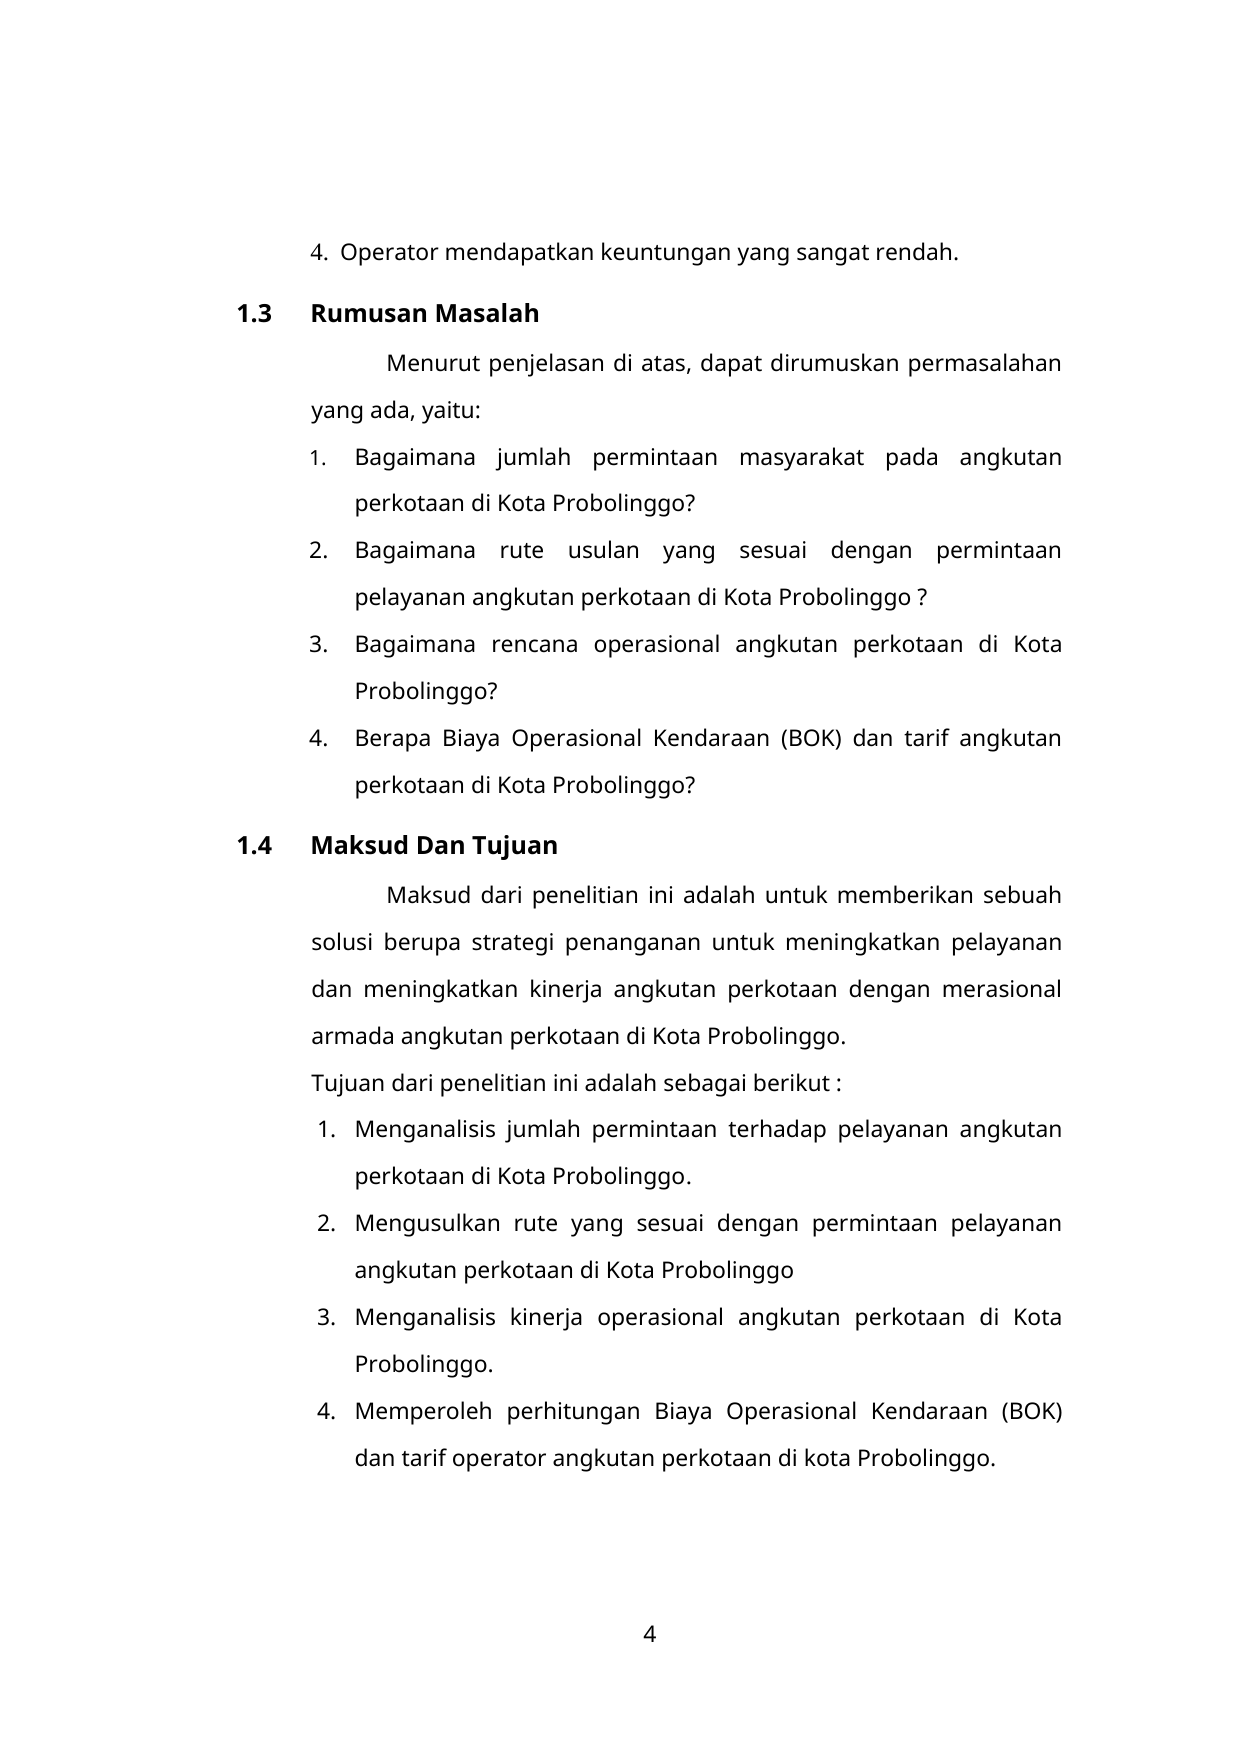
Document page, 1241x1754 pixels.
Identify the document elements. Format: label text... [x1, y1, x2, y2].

list Mengusulkan rute yang sesuai dengan permintaan pelayanan angkutan perkotaan di Kota Probolinggo [317, 1207, 1063, 1285]
list Menganalisis jumlah permintaan terhadap pelayanan angkutan perkotaan di Kota Probolinggo. [317, 1113, 1063, 1191]
list Bagaimana rencana operasional angkutan perkotaan di Kota Probolinggo? [309, 628, 1063, 706]
list Memperoleh perhitungan Biaya Operasional Kendaraan (BOK) dan tarif operator angkutan perkotaan di kota Probolinggo. [317, 1394, 1063, 1473]
subtitle Maksud Dan Tujuan [236, 828, 1063, 862]
text Tujuan dari penelitian ini adalah sebagai berikut : [236, 1066, 1063, 1098]
list Berapa Biaya Operasional Kendaraan (BOK) dan tarif angkutan perkotaan di Kota Probolinggo? [309, 722, 1063, 800]
subtitle Rumusan Masalah [236, 296, 1063, 330]
list Bagaimana jumlah permintaan masyarakat pada angkutan perkotaan di Kota Probolinggo? [309, 440, 1063, 518]
list Operator mendapatkan keuntungan yang sangat rendah. [310, 236, 1063, 267]
list Bagaimana rute usulan yang sesuai dengan permintaan pelayanan angkutan perkotaan di Kota Probolinggo ? [309, 534, 1063, 612]
text Menurut penjelasan di atas, dapat dirumuskan permasalahan yang ada, yaitu: [311, 347, 1063, 425]
list Menganalisis kinerja operasional angkutan perkotaan di Kota Probolinggo. [317, 1301, 1063, 1379]
text Maksud dari penelitian ini adalah untuk memberikan sebuah solusi berupa strategi penanganan untuk meningkatkan pelayanan dan meningkatkan kinerja angkutan perkotaan dengan merasional armada angkutan perkotaan di Kota Probolinggo. [311, 879, 1063, 1051]
